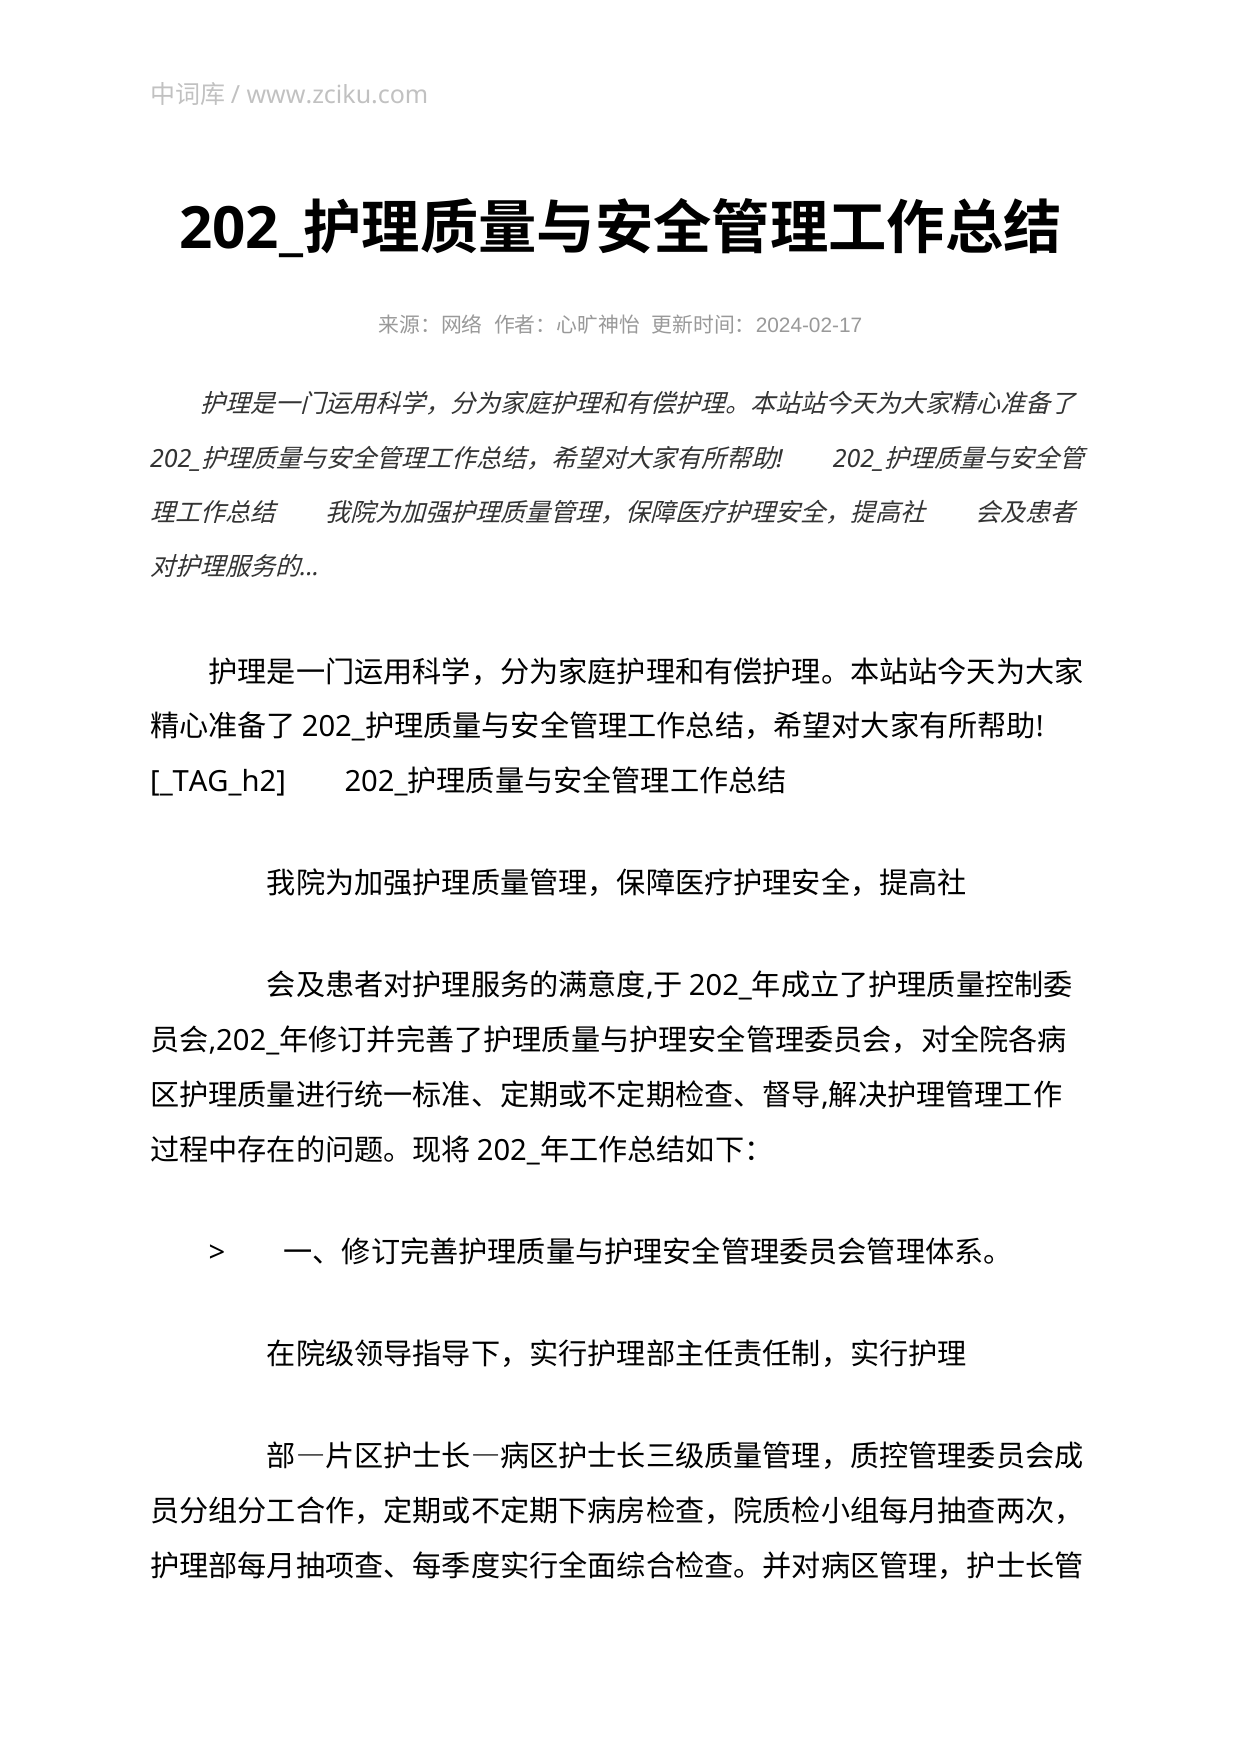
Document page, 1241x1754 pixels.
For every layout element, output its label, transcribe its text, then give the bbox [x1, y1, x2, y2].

text 护理是一门运用科学，分为家庭护理和有偿护理。本站站今天为大家精心准备了202_护理质量与安全管理工作总结，希望对大家有所帮助! 202_护理质量与安全管理工作总结 我院为加强护理质量管理，保障医疗护理安全，提高社 会及患者对护理服务的... [150, 384, 1090, 583]
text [150, 1432, 1090, 1584]
subtitle 202_护理质量与安全管理工作总结 [150, 181, 1090, 266]
text > 一、修订完善护理质量与护理安全管理委员会管理体系。 [150, 1229, 1090, 1271]
text 会及患者对护理服务的满意度,于202_年成立了护理质量控制委员会,202_年修订并完善了护理质量与护理安全管理委员会，对全院各病区护理质量进行统一标准、定期或不定期检查、督导,解决护理管理工作过程中存在的问题。现将202_年工作总结如下： [150, 962, 1090, 1169]
text 在院级领导指导下，实行护理部主任责任制，实行护理 [150, 1331, 1090, 1373]
text 护理是一门运用科学，分为家庭护理和有偿护理。本站站今天为大家精心准备了202_护理质量与安全管理工作总结，希望对大家有所帮助![_TAG_h2] 202_护理质量与安全管理工作总结 [150, 648, 1090, 800]
text 我院为加强护理质量管理，保障医疗护理安全，提高社 [150, 860, 1090, 902]
text 来源：网络 作者：心旷神怡 更新时间：2024-02-17 [150, 313, 1090, 337]
